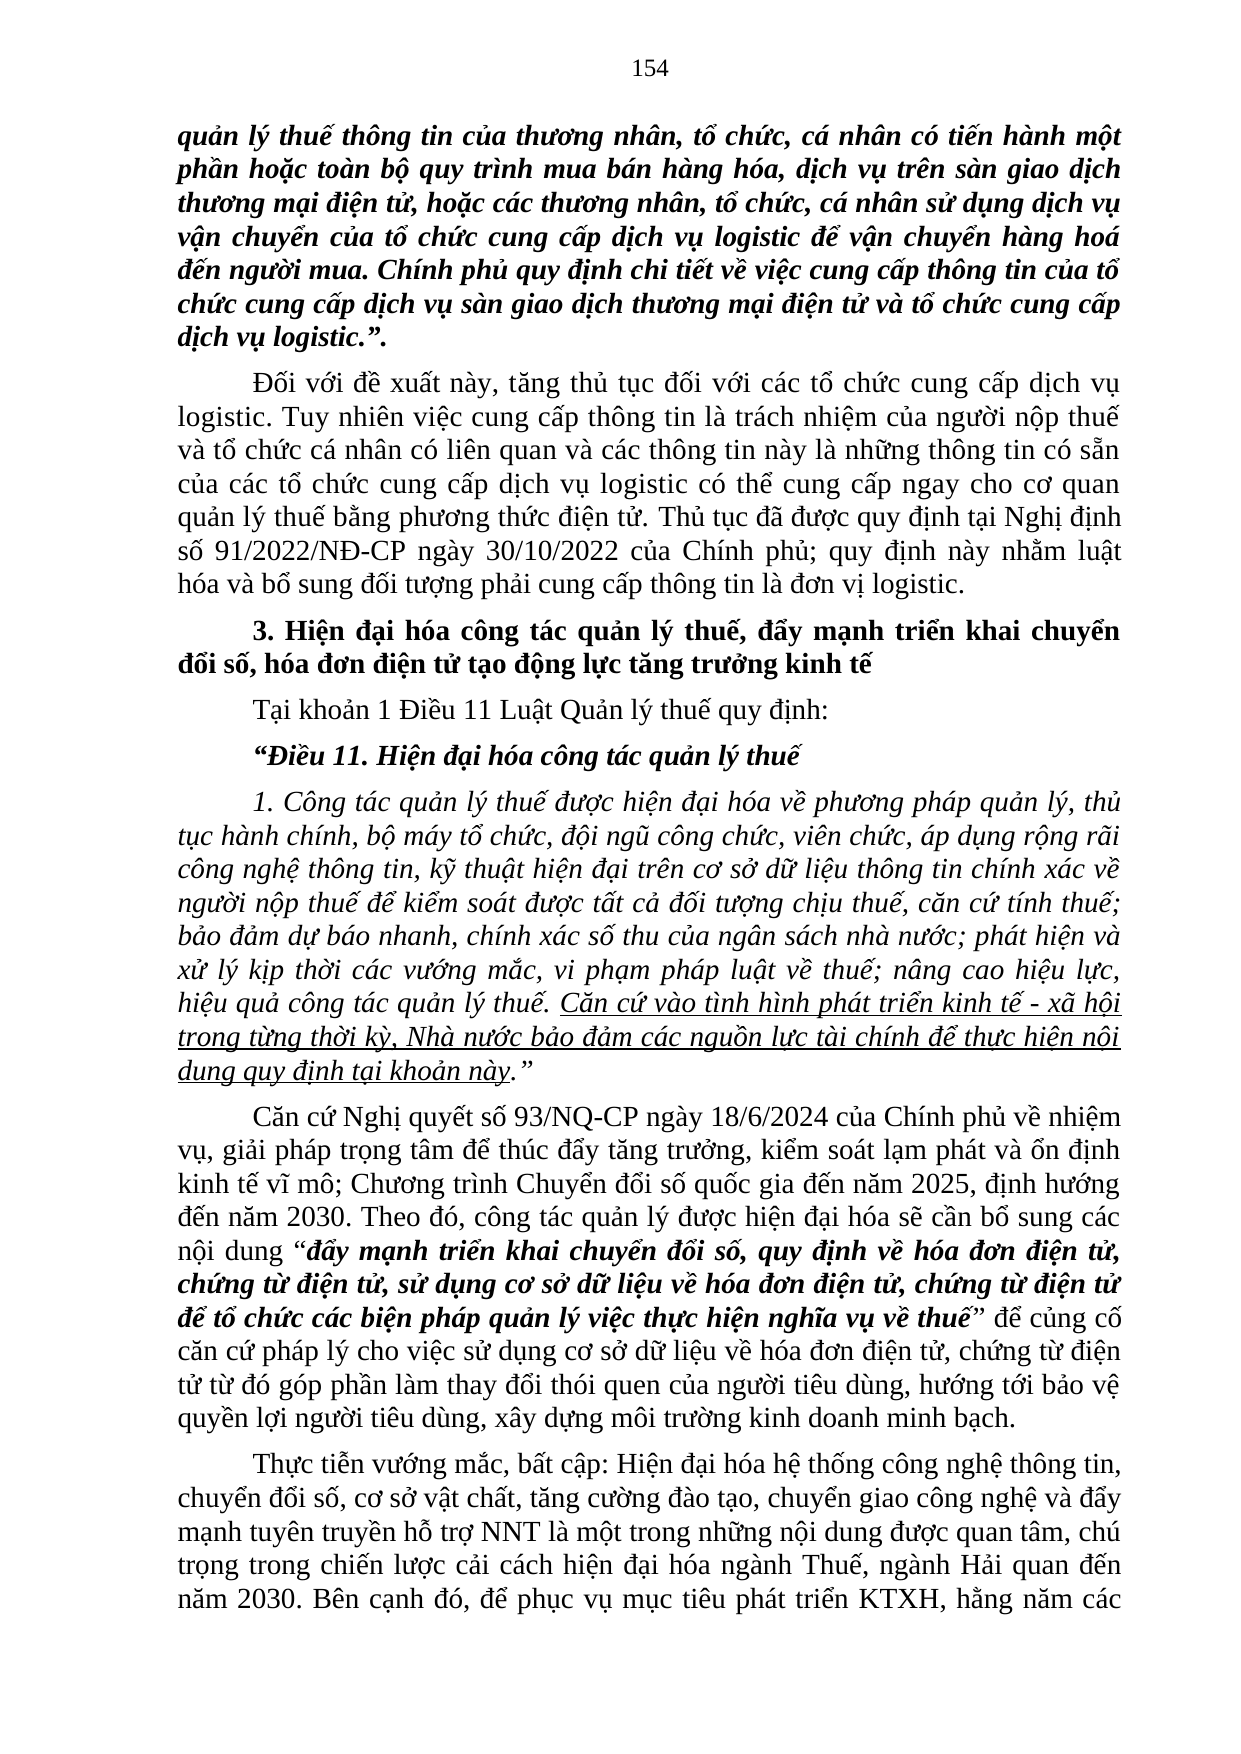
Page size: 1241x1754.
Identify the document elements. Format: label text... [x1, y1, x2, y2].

text 3. Hiện đại hóa công tác quản lý thuế, đẩy mạnh triển khai chuyển đổi số, hóa đơn điện tử tạo động lực tăng trưởng kinh tế [177, 613, 1122, 680]
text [177, 118, 1122, 353]
text “Điều 11. Hiện đại hóa công tác quản lý thuế [177, 738, 1122, 772]
text Đối với đề xuất này, tăng thủ tục đối với các tổ chức cung cấp dịch vụ logistic. Tuy nhiên việc cung cấp thông tin là trách nhiệm của người nộp thuế và tổ chức cá nhân có liên quan và các thông tin này là những thông tin có sẵn của các tổ chức cung cấp dịch vụ logistic có thể cung cấp ngay cho cơ quan quản lý thuế bằng phương thức điện tử. Thủ tục đã được quy định tại Nghị định số 91/2022/NĐ-CP ngày 30/10/2022 của Chính phủ; quy định này nhằm luật hóa và bổ sung đối tượng phải cung cấp thông tin là đơn vị logistic. [177, 499, 1122, 600]
text Tại khoản 1 Điều 11 Luật Quản lý thuế quy định: [177, 692, 1122, 726]
text Căn cứ Nghị quyết số 93/NQ-CP ngày 18/6/2024 của Chính phủ về nhiệm vụ, giải pháp trọng tâm để thúc đẩy tăng trưởng, kiểm soát lạm phát và ổn định kinh tế vĩ mô; Chương trình Chuyển đổi số quốc gia đến năm 2025, định hướng đến năm 2030. Theo đó, công tác quản lý được hiện đại hóa sẽ cần bổ sung các nội dung “đẩy mạnh triển khai chuyển đổi số, quy định về hóa đơn điện tử, chứng từ điện tử, sử dụng cơ sở dữ liệu về hóa đơn điện tử, chứng từ điện tử để tổ chức các biện pháp quản lý việc thực hiện nghĩa vụ về thuế” để củng cố căn cứ pháp lý cho việc sử dụng cơ sở dữ liệu về hóa đơn điện tử, chứng từ điện tử từ đó góp phần làm thay đổi thói quen của người tiêu dùng, hướng tới bảo vệ quyền lợi người tiêu dùng, xây dựng môi trường kinh doanh minh bạch. [177, 1099, 1122, 1434]
text 1. Công tác quản lý thuế được hiện đại hóa về phương pháp quản lý, thủ tục hành chính, bộ máy tổ chức, đội ngũ công chức, viên chức, áp dụng rộng rãi công nghệ thông tin, kỹ thuật hiện đại trên cơ sở dữ liệu thông tin chính xác về người nộp thuế để kiểm soát được tất cả đối tượng chịu thuế, căn cứ tính thuế; bảo đảm dự báo nhanh, chính xác số thu của ngân sách nhà nước; phát hiện và xử lý kịp thời các vướng mắc, vi phạm pháp luật về thuế; nâng cao hiệu lực, hiệu quả công tác quản lý thuế. Căn cứ vào tình hình phát triển kinh tế - xã hội trong từng thời kỳ, Nhà nước bảo đảm các nguồn lực tài chính để thực hiện nội dung quy định tại khoản này.” [177, 784, 1122, 1086]
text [177, 1447, 1122, 1614]
